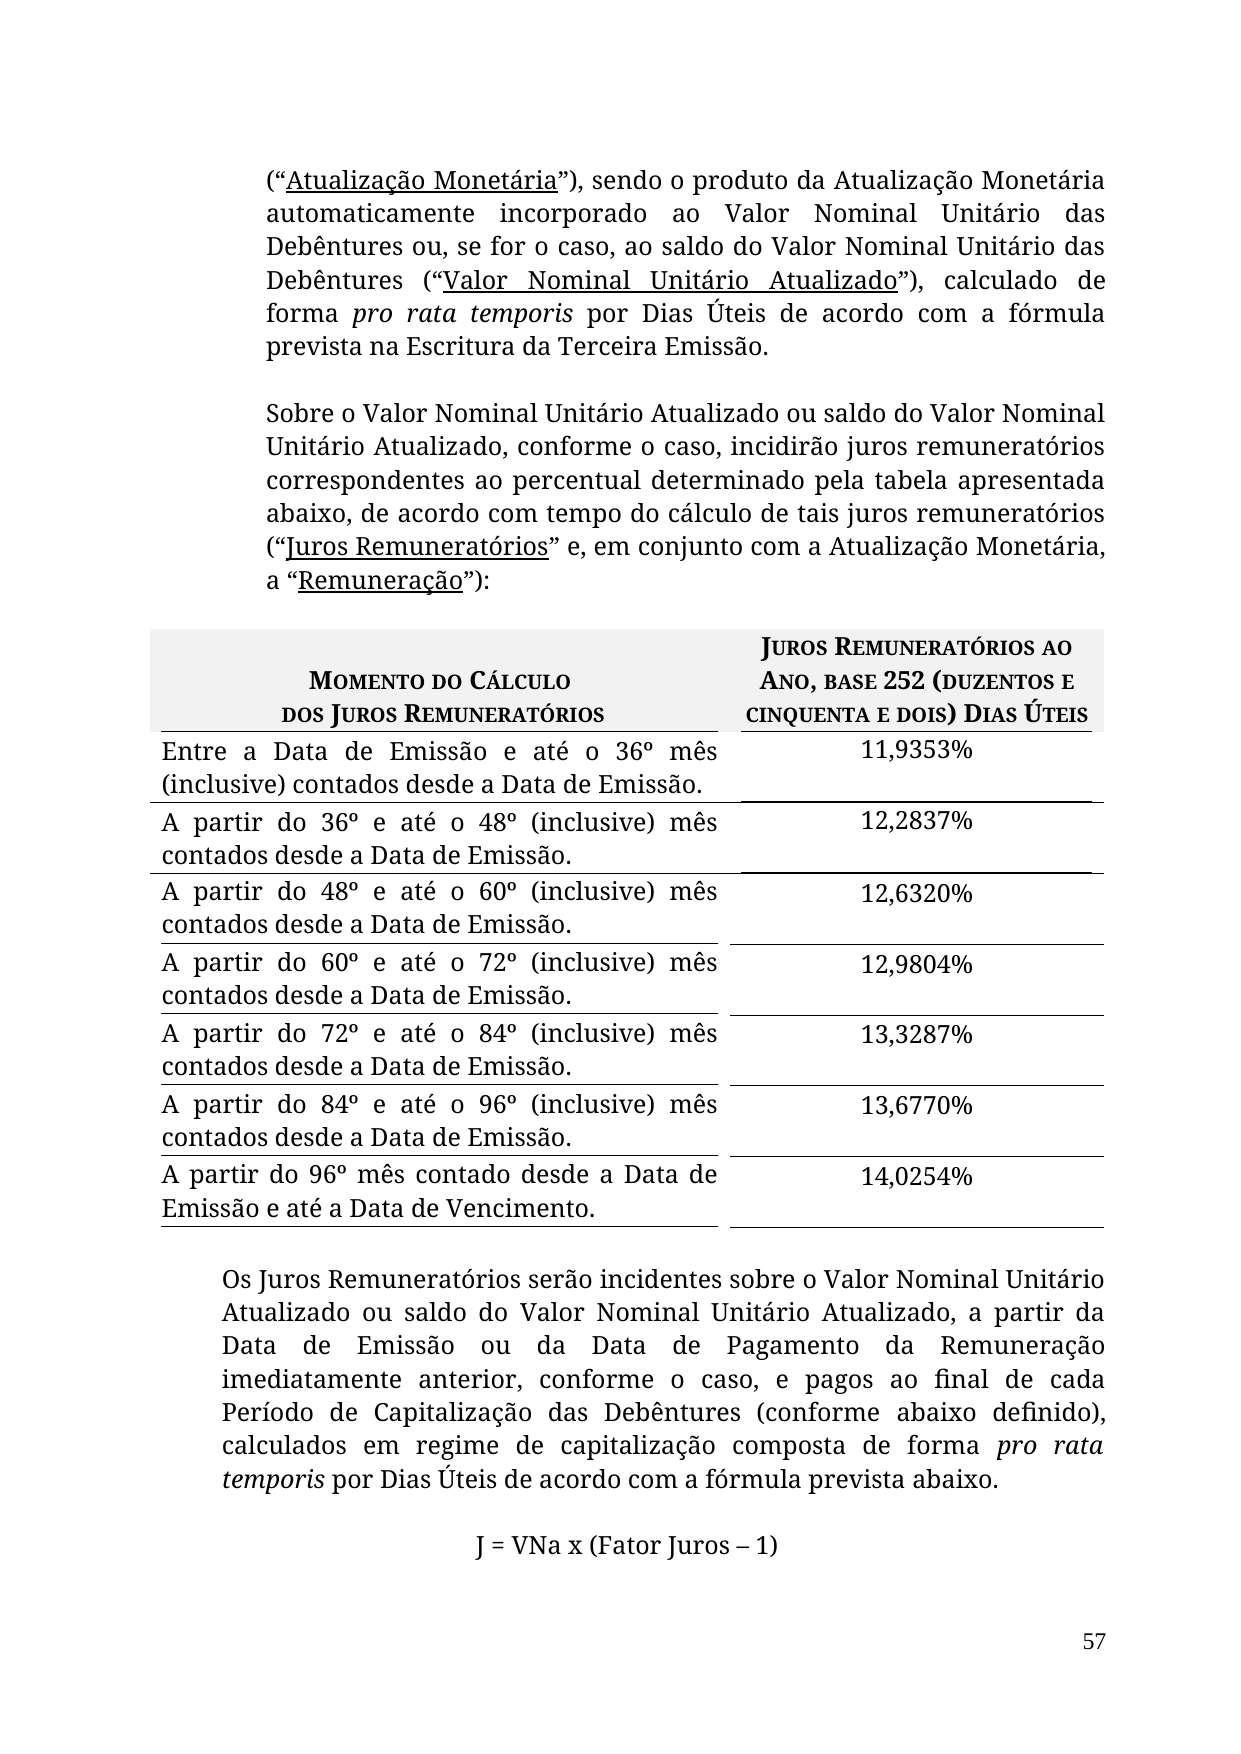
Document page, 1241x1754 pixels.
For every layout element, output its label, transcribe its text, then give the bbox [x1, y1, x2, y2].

text Sobre o Valor Nominal Unitário Atualizado ou saldo do Valor Nominal Unitário Atualizado, conforme o caso, incidirão juros remuneratórios correspondentes ao percentual determinado pela tabela apresentada abaixo, de acordo com tempo do cálculo de tais juros remuneratórios (“Juros Remuneratórios” e, em conjunto com a Atualização Monetária, a “Remuneração”): [266, 396, 1106, 596]
table_cell Entre a Data de Emissão e até o 36º mês (inclusive) contados desde a Data de Emissão. [150, 732, 730, 802]
subtitle Os Juros Remuneratórios serão incidentes sobre o Valor Nominal Unitário Atualizado ou saldo do Valor Nominal Unitário Atualizado, a partir da Data de Emissão ou da Data de Pagamento da Remuneração imediatamente anterior, conforme o caso, e pagos ao final de cada Período de Capitalização das Debêntures (conforme abaixo definido), calculados em regime de capitalização composta de forma pro rata temporis por Dias Úteis de acordo com a fórmula prevista abaixo. [222, 1261, 1106, 1495]
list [222, 162, 1106, 362]
table_header Momento do Cálculo dos Juros Remuneratórios [150, 629, 730, 732]
table_cell 13,6770% [730, 1086, 1104, 1156]
table_cell A partir do 36º e até o 48º (inclusive) mês contados desde a Data de Emissão. [150, 803, 730, 873]
table_cell 14,0254% [730, 1157, 1104, 1227]
table_cell 12,6320% [730, 874, 1104, 944]
table_cell 11,9353% [730, 732, 1104, 802]
table_cell A partir do 96º mês contado desde a Data de Emissão e até a Data de Vencimento. [150, 1156, 730, 1227]
table_cell A partir do 48º e até o 60º (inclusive) mês contados desde a Data de Emissão. [150, 874, 730, 944]
text J = VNa x (Fator Juros – 1) [148, 1528, 1106, 1561]
table_header Juros Remuneratórios ao Ano, base 252 (duzentos e cinquenta e dois) Dias Úteis [730, 629, 1104, 732]
table_cell A partir do 84º e até o 96º (inclusive) mês contados desde a Data de Emissão. [150, 1085, 730, 1156]
table_cell A partir do 72º e até o 84º (inclusive) mês contados desde a Data de Emissão. [150, 1015, 730, 1085]
table_cell 12,2837% [730, 803, 1104, 873]
table_cell 12,9804% [730, 945, 1104, 1014]
table_cell A partir do 60º e até o 72º (inclusive) mês contados desde a Data de Emissão. [150, 944, 730, 1014]
table_cell 13,3287% [730, 1016, 1104, 1085]
